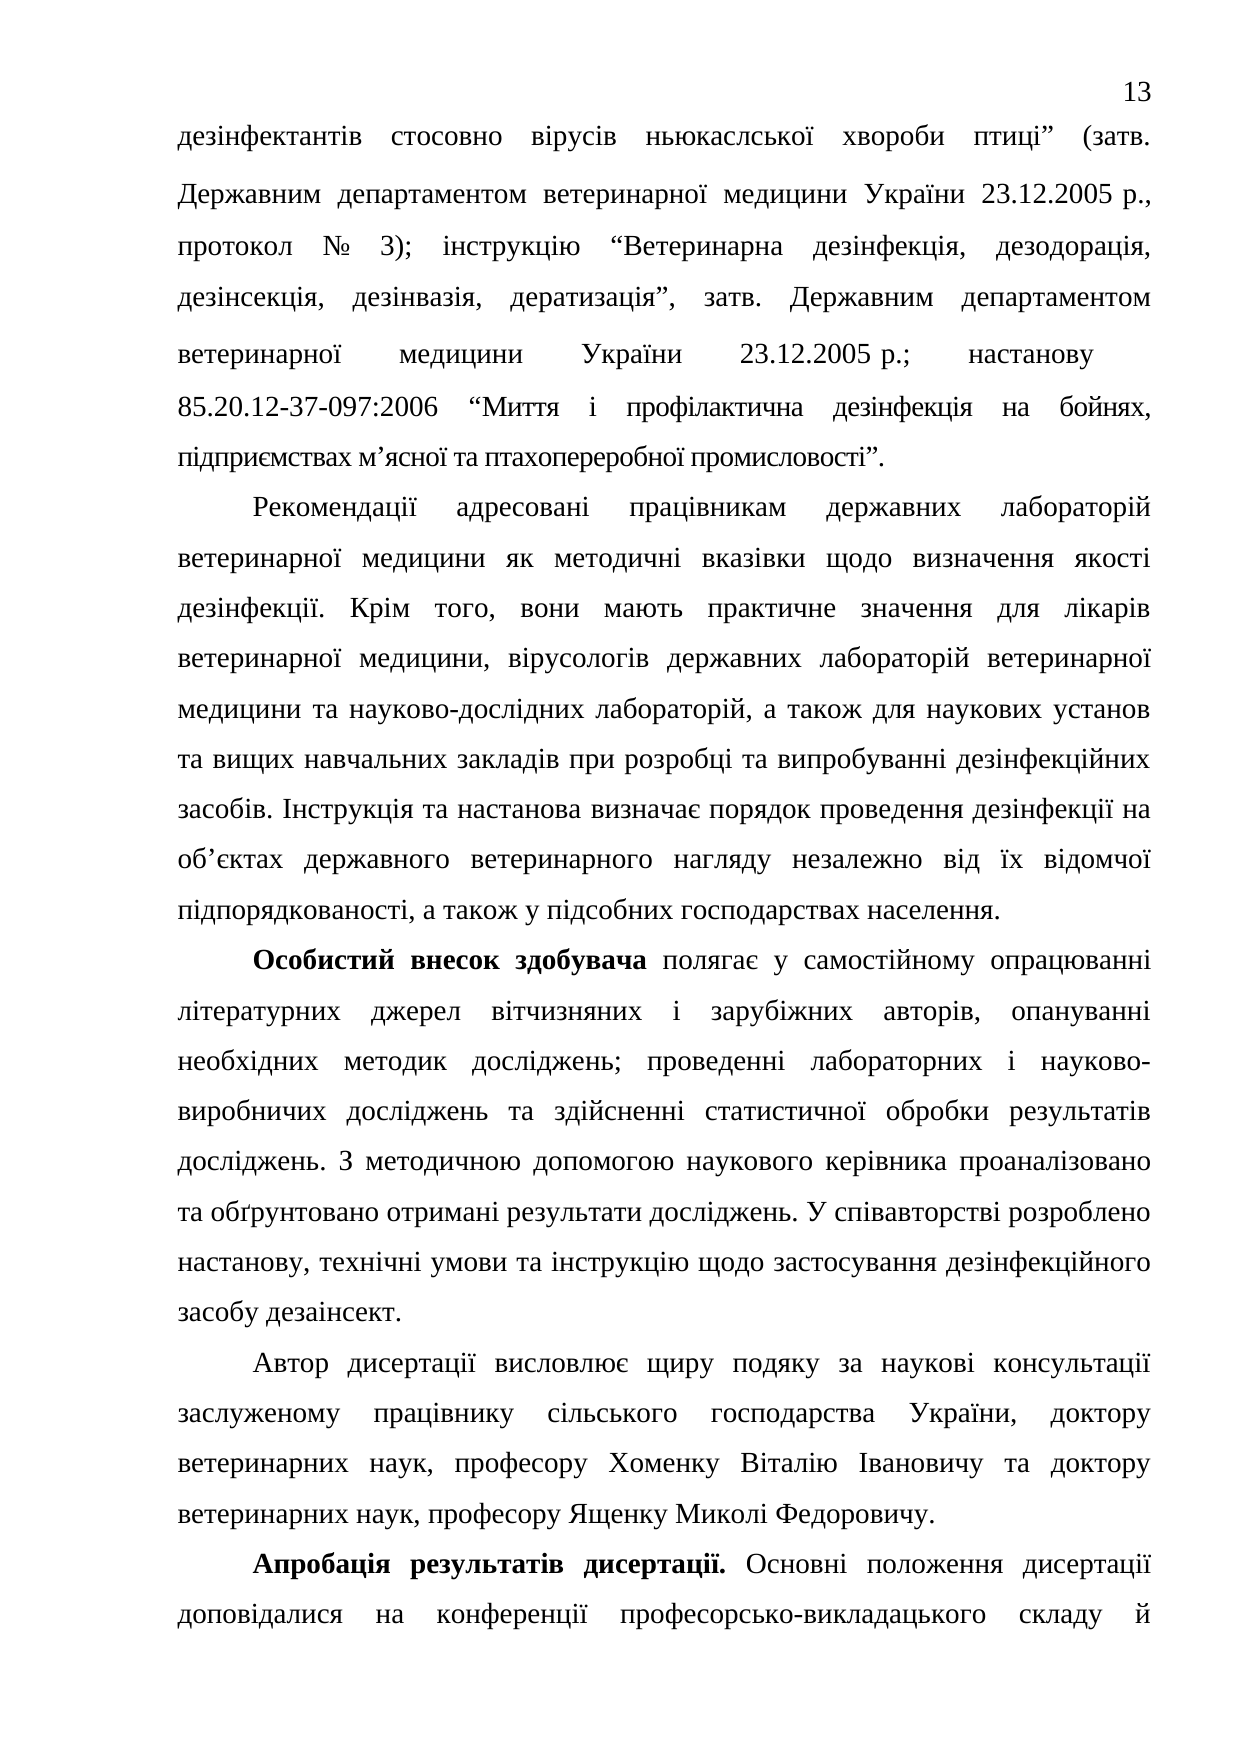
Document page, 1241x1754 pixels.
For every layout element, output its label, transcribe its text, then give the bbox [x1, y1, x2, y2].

text Рекомендації адресовані працівникам державних лабораторій ветеринарної медицини як методичні вказівки щодо визначення якості дезінфекції. Крім того, вони мають практичне значення для лікарів ветеринарної медицини, вірусологів державних лабораторій ветеринарної медицини та науково-дослідних лабораторій, а також для наукових установ та вищих навчальних закладів при розробці та випробуванні дезінфекційних засобів. Інструкція та настанова визначає порядок проведення дезінфекції на об’єктах державного ветеринарного нагляду незалежно від їх відомчої підпорядкованості, а також у підсобних господарствах населення. [177, 489, 1152, 926]
text Особистий внесок здобувача полягає у самостійному опрацюванні літературних джерел вітчизняних і зарубіжних авторів, опануванні необхідних методик досліджень; проведенні лабораторних і науково-виробничих досліджень та здійсненні статистичної обробки результатів досліджень. З методичною допомогою наукового керівника проаналізовано та обґрунтовано отримані результати досліджень. У співавторстві розроблено настанову, технічні умови та інструкцію щодо застосування дезінфекційного засобу дезаінсект. [177, 942, 1152, 1328]
text Автор дисертації висловлює щиру подяку за наукові консультації заслуженому працівнику сільського господарства України, доктору ветеринарних наук, професору Хоменку Віталію Івановичу та доктору ветеринарних наук, професору Ященку Миколі Федоровичу. [177, 1345, 1152, 1529]
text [177, 118, 1152, 473]
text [177, 1546, 1152, 1630]
